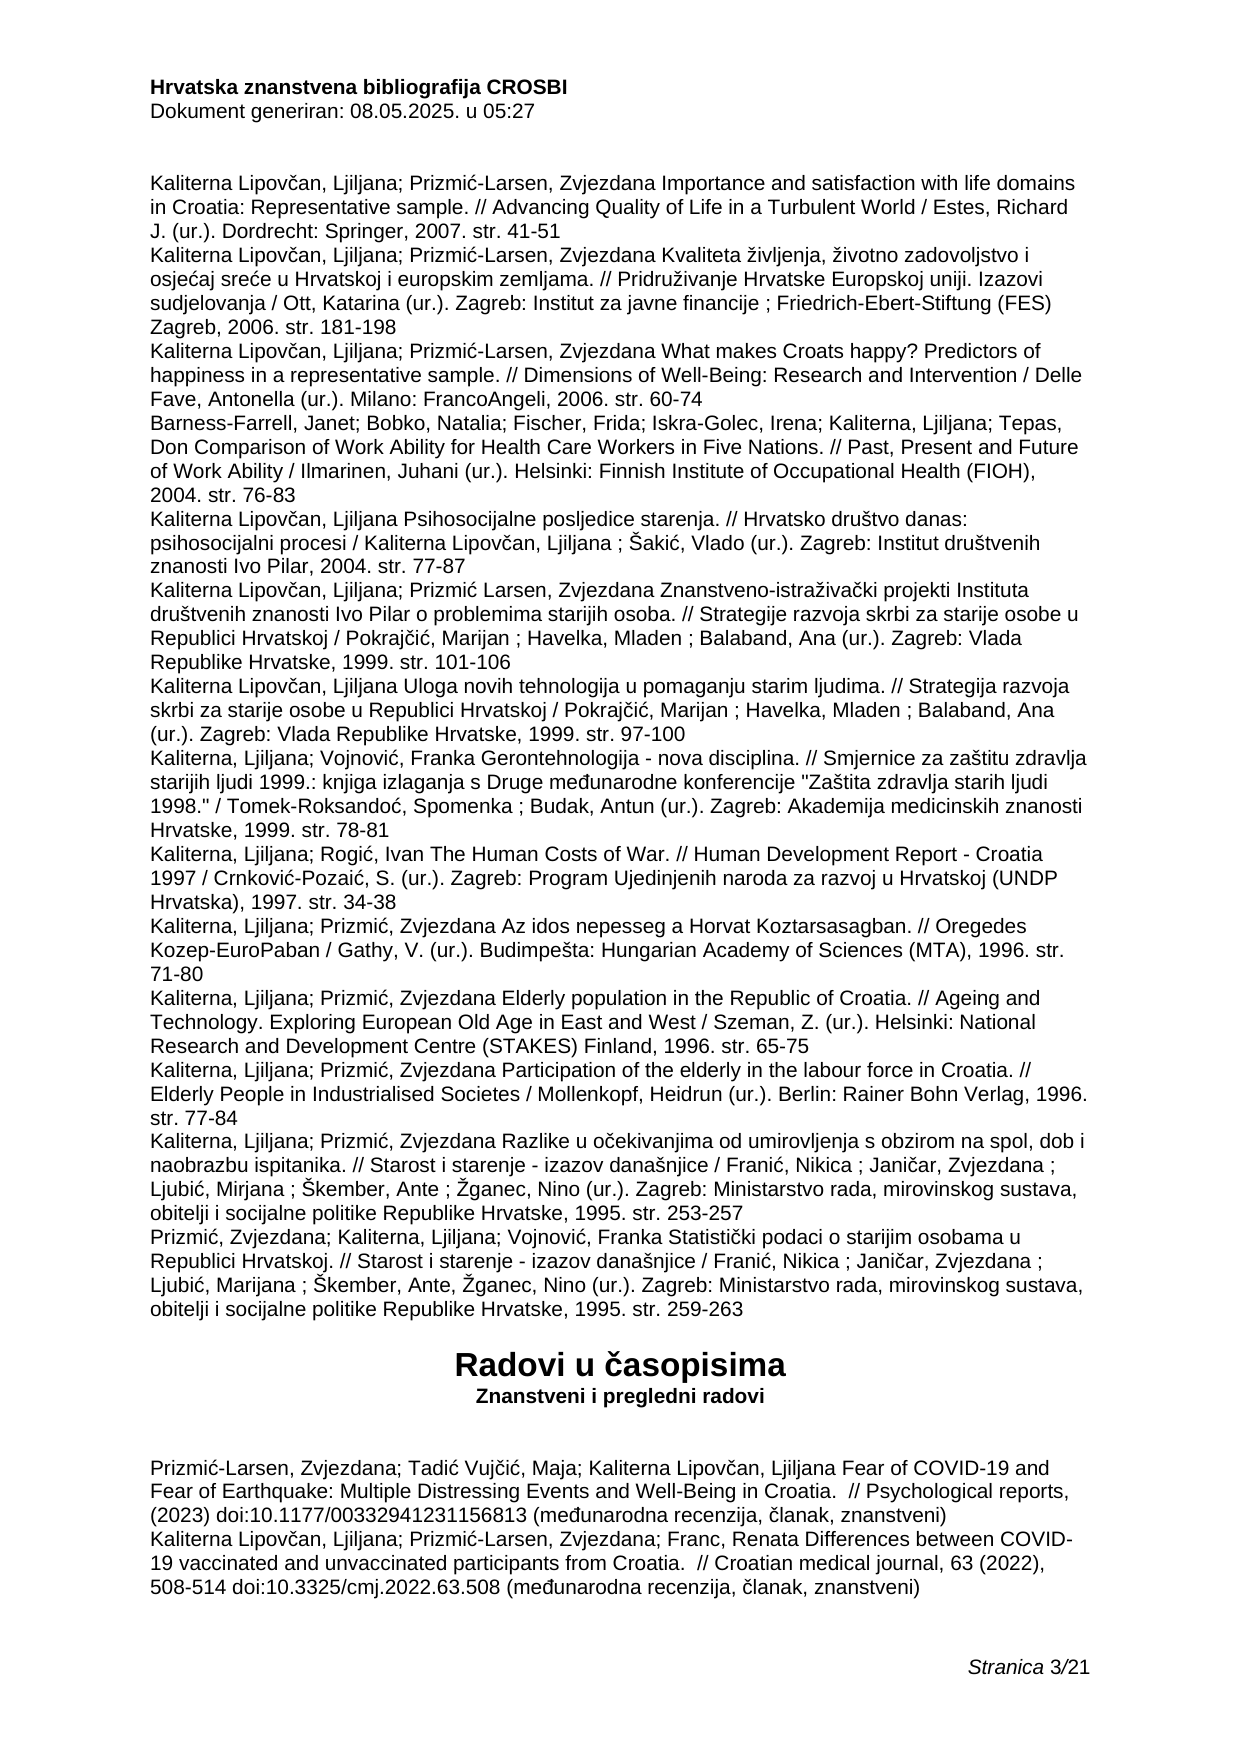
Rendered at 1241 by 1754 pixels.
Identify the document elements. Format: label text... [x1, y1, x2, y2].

subtitle Znanstveni i pregledni radovi [150, 1383, 1090, 1407]
text Kaliterna Lipovčan, Ljiljana [150, 674, 1090, 746]
text Kaliterna Lipovčan, Ljiljana; Prizmić-Larsen, Zvjezdana [150, 339, 1090, 411]
text Kaliterna, Ljiljana; Prizmić, Zvjezdana [150, 1129, 1090, 1225]
subtitle Radovi u časopisima [150, 1345, 1090, 1383]
text Kaliterna Lipovčan, Ljiljana; Prizmić-Larsen, Zvjezdana [150, 243, 1090, 339]
text Kaliterna Lipovčan, Ljiljana; Prizmić-Larsen, Zvjezdana; Franc, Renata [150, 1527, 1090, 1599]
text Prizmić-Larsen, Zvjezdana; Tadić Vujčić, Maja; Kaliterna Lipovčan, Ljiljana [150, 1455, 1090, 1527]
text Kaliterna Lipovčan, Ljiljana; Prizmić-Larsen, Zvjezdana [150, 171, 1090, 243]
text Kaliterna Lipovčan, Ljiljana [150, 506, 1090, 578]
text Kaliterna Lipovčan, Ljiljana; Prizmić Larsen, Zvjezdana [150, 578, 1090, 674]
text Prizmić, Zvjezdana; Kaliterna, Ljiljana; Vojnović, Franka [150, 1225, 1090, 1321]
text Kaliterna, Ljiljana; Rogić, Ivan [150, 842, 1090, 914]
text Barness-Farrell, Janet; Bobko, Natalia; Fischer, Frida; Iskra-Golec, Irena; Kaliterna, Ljiljana; Tepas, Don [150, 411, 1090, 506]
text Kaliterna, Ljiljana; Prizmić, Zvjezdana [150, 986, 1090, 1057]
text Kaliterna, Ljiljana; Prizmić, Zvjezdana [150, 914, 1090, 986]
text Kaliterna, Ljiljana; Prizmić, Zvjezdana [150, 1057, 1090, 1129]
text Kaliterna, Ljiljana; Vojnović, Franka [150, 746, 1090, 842]
